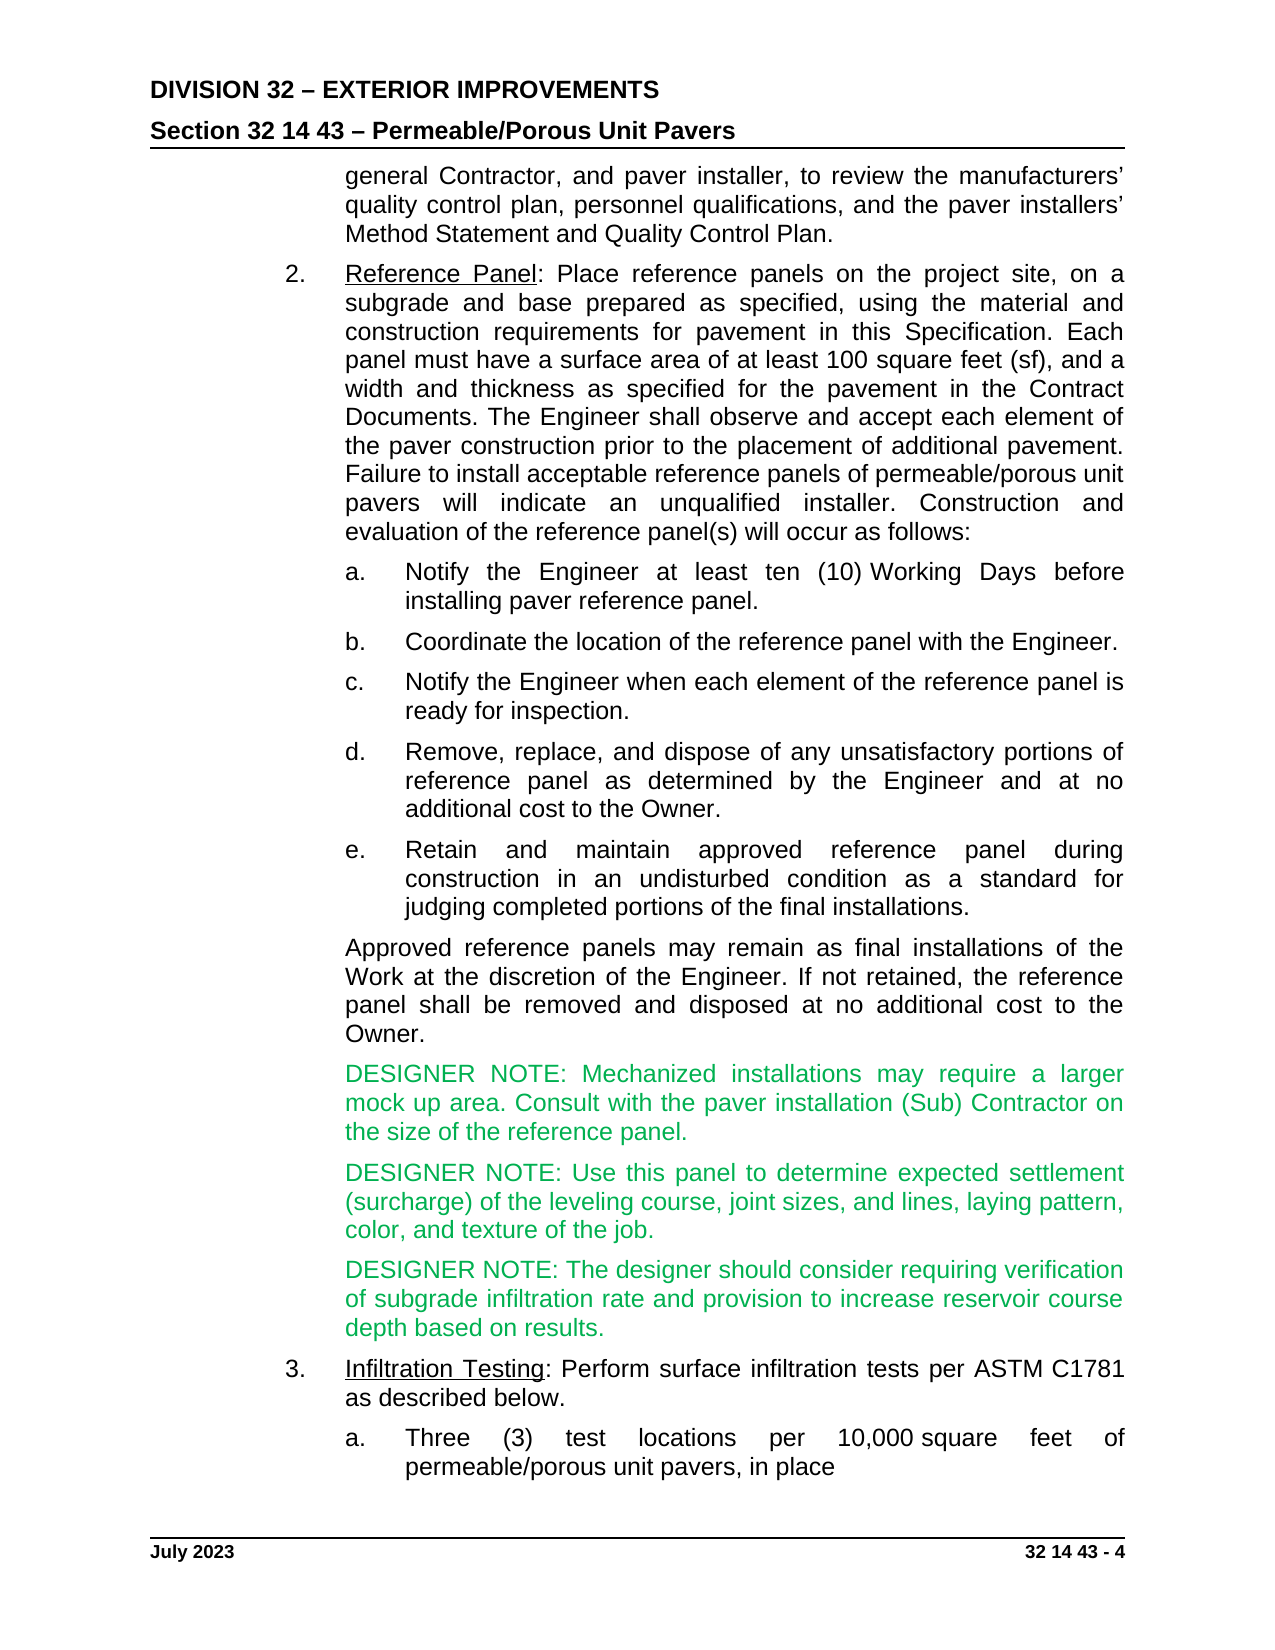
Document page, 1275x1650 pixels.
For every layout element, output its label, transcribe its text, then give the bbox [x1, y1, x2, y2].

text Retain and maintain approved reference panel during construction in an undisturbed condition as a standard for judging completed portions of the final installations. [345, 836, 1125, 921]
text Approved reference panels may remain as final installations of the Work at the discretion of the Engineer. If not retained, the reference panel shall be removed and disposed at no additional cost to the Owner. [345, 934, 1125, 1048]
text Three (3) test locations per 10,000 square feet of permeable/porous unit pavers, in place [345, 1424, 1125, 1481]
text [285, 161, 1125, 247]
text DESIGNER NOTE: The designer should consider requiring verification of subgrade infiltration rate and provision to increase reservoir course depth based on results. [345, 1256, 1125, 1342]
text Notify the Engineer at least ten (10) Working Days before installing paver reference panel. [345, 558, 1125, 615]
text Notify the Engineer when each element of the reference panel is ready for inspection. [345, 668, 1125, 725]
text Reference Panel: Place reference panels on the project site, on a subgrade and base prepared as specified, using the material and construction requirements for pavement in this Specification. Each panel must have a surface area of at least 100 square feet (sf), and a width and thickness as specified for the pavement in the Contract Documents. The Engineer shall observe and accept each element of the paver construction prior to the placement of additional pavement. Failure to install acceptable reference panels of permeable/porous unit pavers will indicate an unqualified installer. Construction and evaluation of the reference panel(s) will occur as follows: [285, 260, 1125, 545]
text DESIGNER NOTE: Use this panel to determine expected settlement (surcharge) of the leveling course, joint sizes, and lines, laying pattern, color, and texture of the job. [345, 1158, 1125, 1244]
text Remove, replace, and dispose of any unsatisfactory portions of reference panel as determined by the Engineer and at no additional cost to the Owner. [345, 738, 1125, 823]
text DESIGNER NOTE: Mechanized installations may require a larger mock up area. Consult with the paver installation (Sub) Contractor on the size of the reference panel. [345, 1060, 1125, 1146]
text Coordinate the location of the reference panel with the Engineer. [345, 627, 1125, 656]
text Infiltration Testing: Perform surface infiltration tests per ASTM C1781 as described below. [285, 1354, 1125, 1411]
